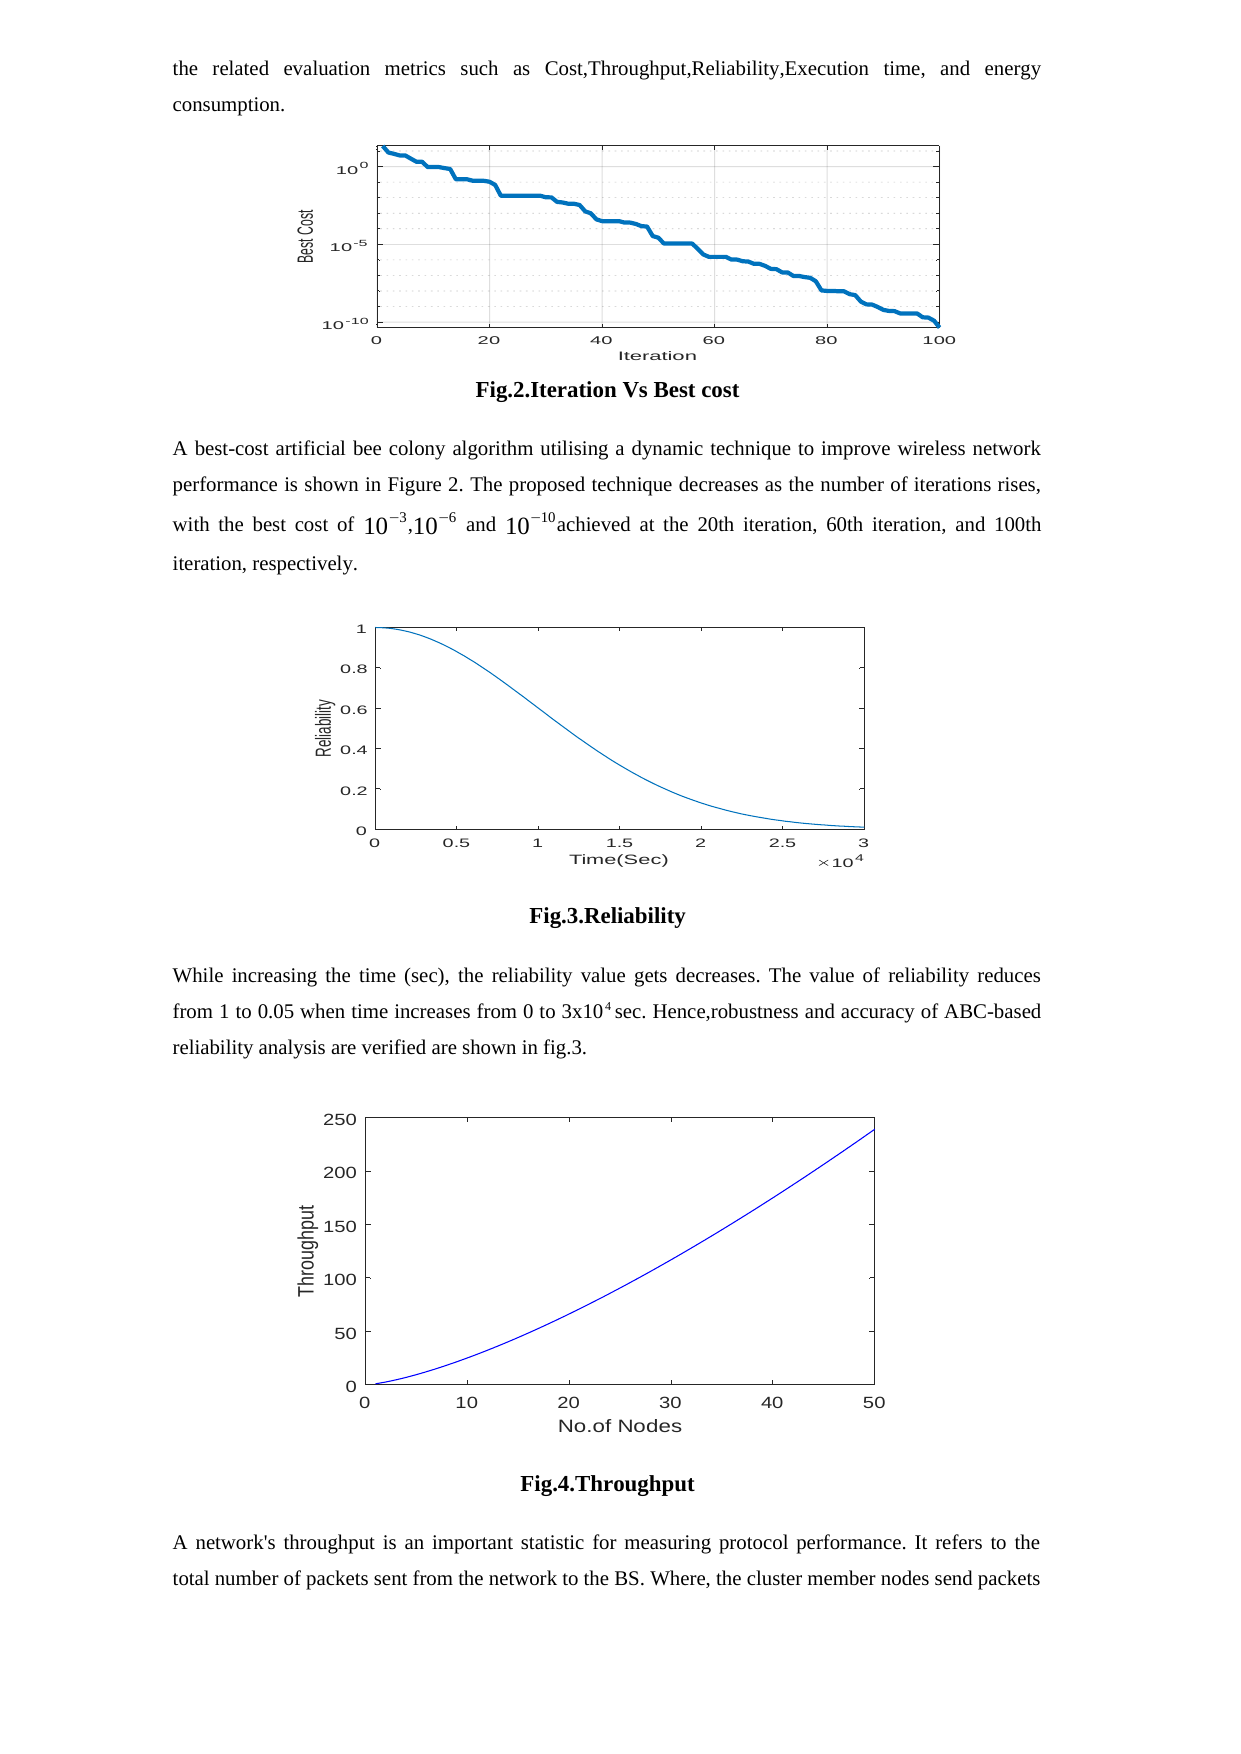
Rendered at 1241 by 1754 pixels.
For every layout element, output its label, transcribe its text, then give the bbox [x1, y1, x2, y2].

text Fig.4.Throughput [172, 1470, 1042, 1496]
text Fig.2.Iteration Vs Best cost [172, 376, 1042, 402]
text Fig.3.Reliability [172, 903, 1042, 929]
text While increasing the time (sec), the reliability value gets decreases. The value of reliability reduces from 1 to 0.05 when time increases from 0 to 3x104 sec. Hence,robustness and accuracy of ABC-based reliability analysis are verified are shown in fig.3. [172, 963, 1042, 1059]
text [172, 1530, 1042, 1590]
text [172, 56, 1042, 116]
text A best-cost artificial bee colony algorithm utilising a dynamic technique to improve wireless network performance is shown in Figure 2. The proposed technique decreases as the number of iterations rises, with the best cost of , and achieved at the 20th iteration, 60th iteration, and 100th iteration, respectively. [172, 436, 1042, 575]
